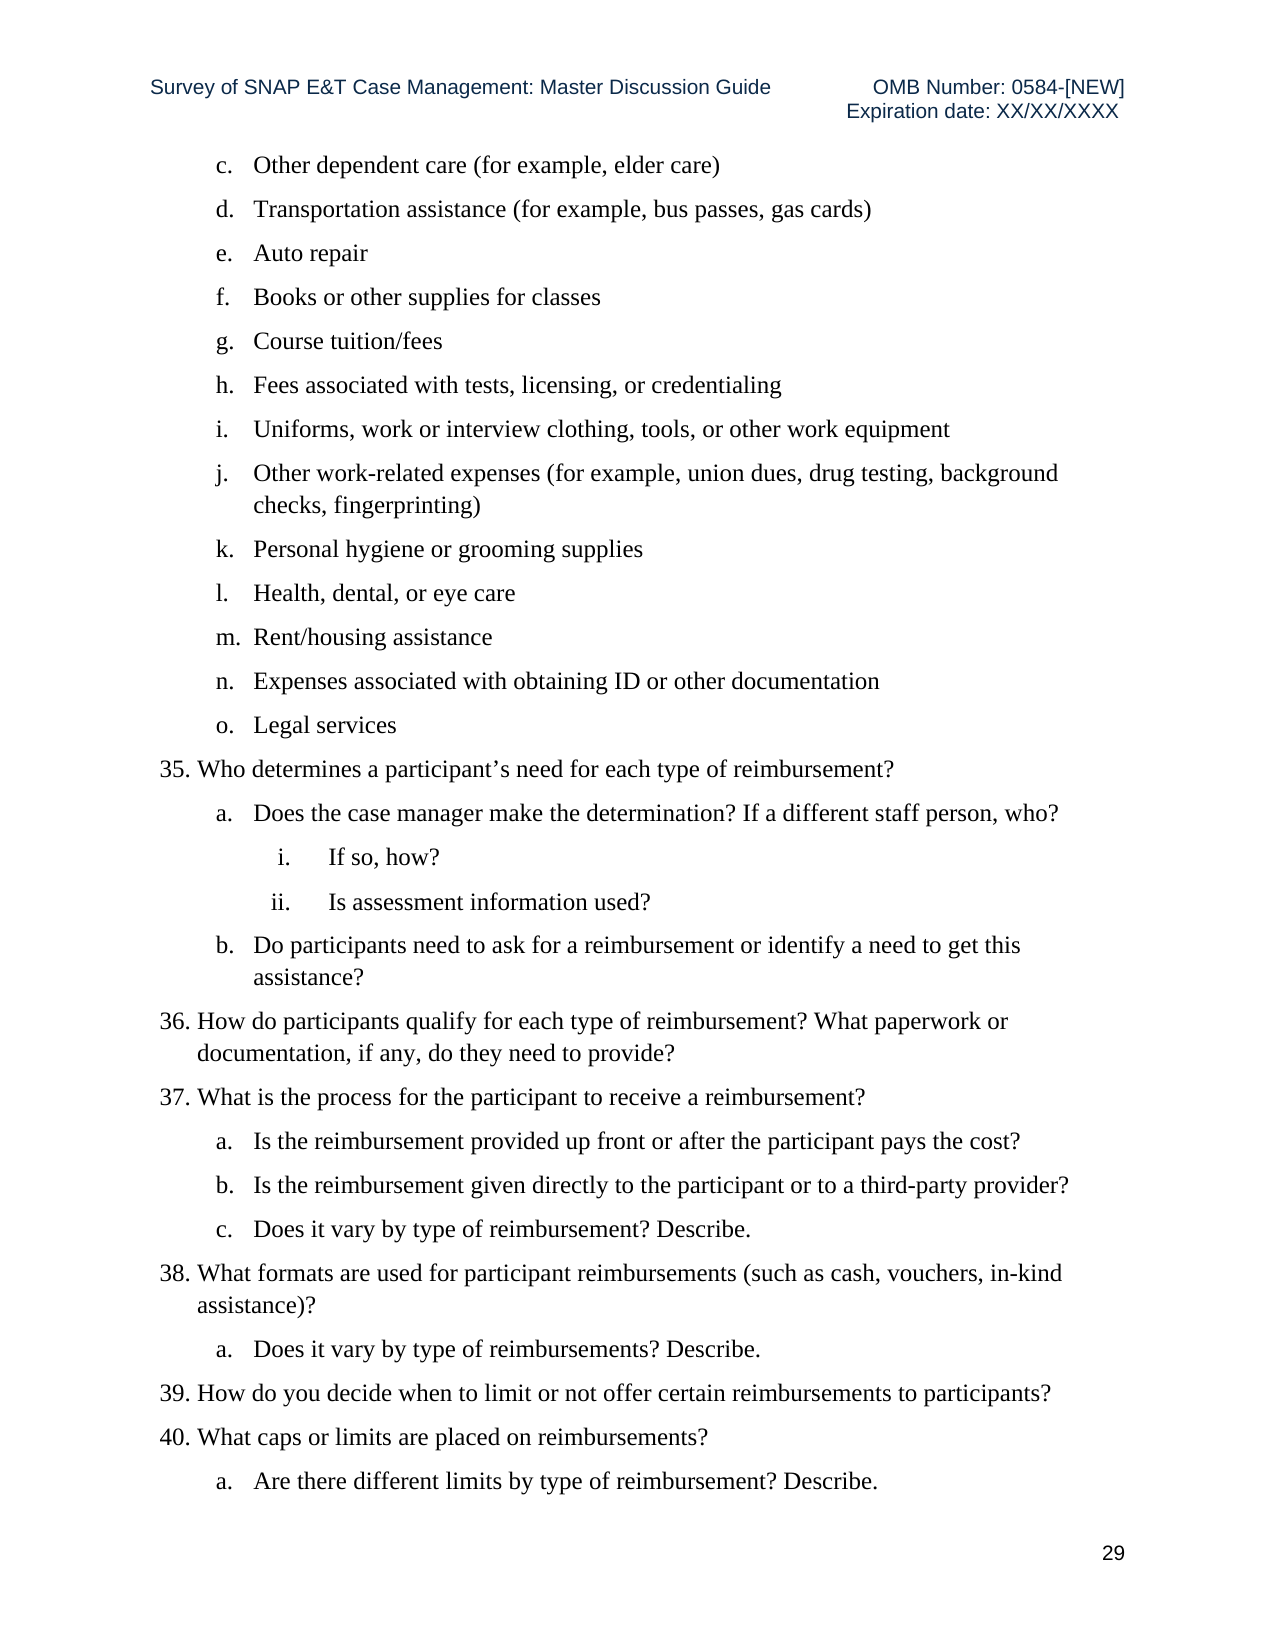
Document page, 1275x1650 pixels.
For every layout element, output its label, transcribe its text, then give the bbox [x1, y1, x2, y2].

list What formats are used for participant reimbursements (such as cash, vouchers, in-kind assistance)? [159, 1258, 1125, 1318]
list Course tuition/fees [216, 326, 1125, 355]
list Transportation assistance (for example, bus passes, gas cards) [216, 194, 1125, 223]
list Fees associated with tests, licensing, or credentialing [216, 370, 1125, 399]
list What is the process for the participant to receive a reimbursement? [159, 1082, 1125, 1111]
list Books or other supplies for classes [216, 282, 1125, 311]
list Other dependent care (for example, elder care) [216, 150, 1125, 179]
list Other work-related expenses (for example, union dues, drug testing, background checks, fingerprinting) [216, 458, 1125, 519]
list Legal services [216, 710, 1125, 739]
list Are there different limits by type of reimbursement? Describe. [216, 1466, 1125, 1495]
list How do participants qualify for each type of reimbursement? What paperwork or documentation, if any, do they need to provide? [159, 1006, 1125, 1067]
list Who determines a participant’s need for each type of reimbursement? [159, 754, 1125, 783]
list Does the case manager make the determination? If a different staff person, who? [216, 798, 1125, 827]
list How do you decide when to limit or not offer certain reimbursements to participants? [159, 1378, 1125, 1407]
list Personal hygiene or grooming supplies [216, 534, 1125, 563]
list Do participants need to ask for a reimbursement or identify a need to get this assistance? [216, 931, 1125, 991]
list If so, how? [291, 842, 1125, 871]
list What caps or limits are placed on reimbursements? [159, 1422, 1125, 1451]
list Is the reimbursement provided up front or after the participant pays the cost? [216, 1126, 1125, 1155]
list Uniforms, work or interview clothing, tools, or other work equipment [216, 414, 1125, 443]
list Auto repair [216, 238, 1125, 267]
list Expenses associated with obtaining ID or other documentation [216, 666, 1125, 695]
list Health, dental, or eye care [216, 578, 1125, 607]
list Rent/housing assistance [216, 622, 1125, 651]
list Does it vary by type of reimbursements? Describe. [216, 1334, 1125, 1362]
list Does it vary by type of reimbursement? Describe. [216, 1214, 1125, 1243]
list Is assessment information used? [291, 887, 1125, 915]
list Is the reimbursement given directly to the participant or to a third-party provider? [216, 1170, 1125, 1199]
